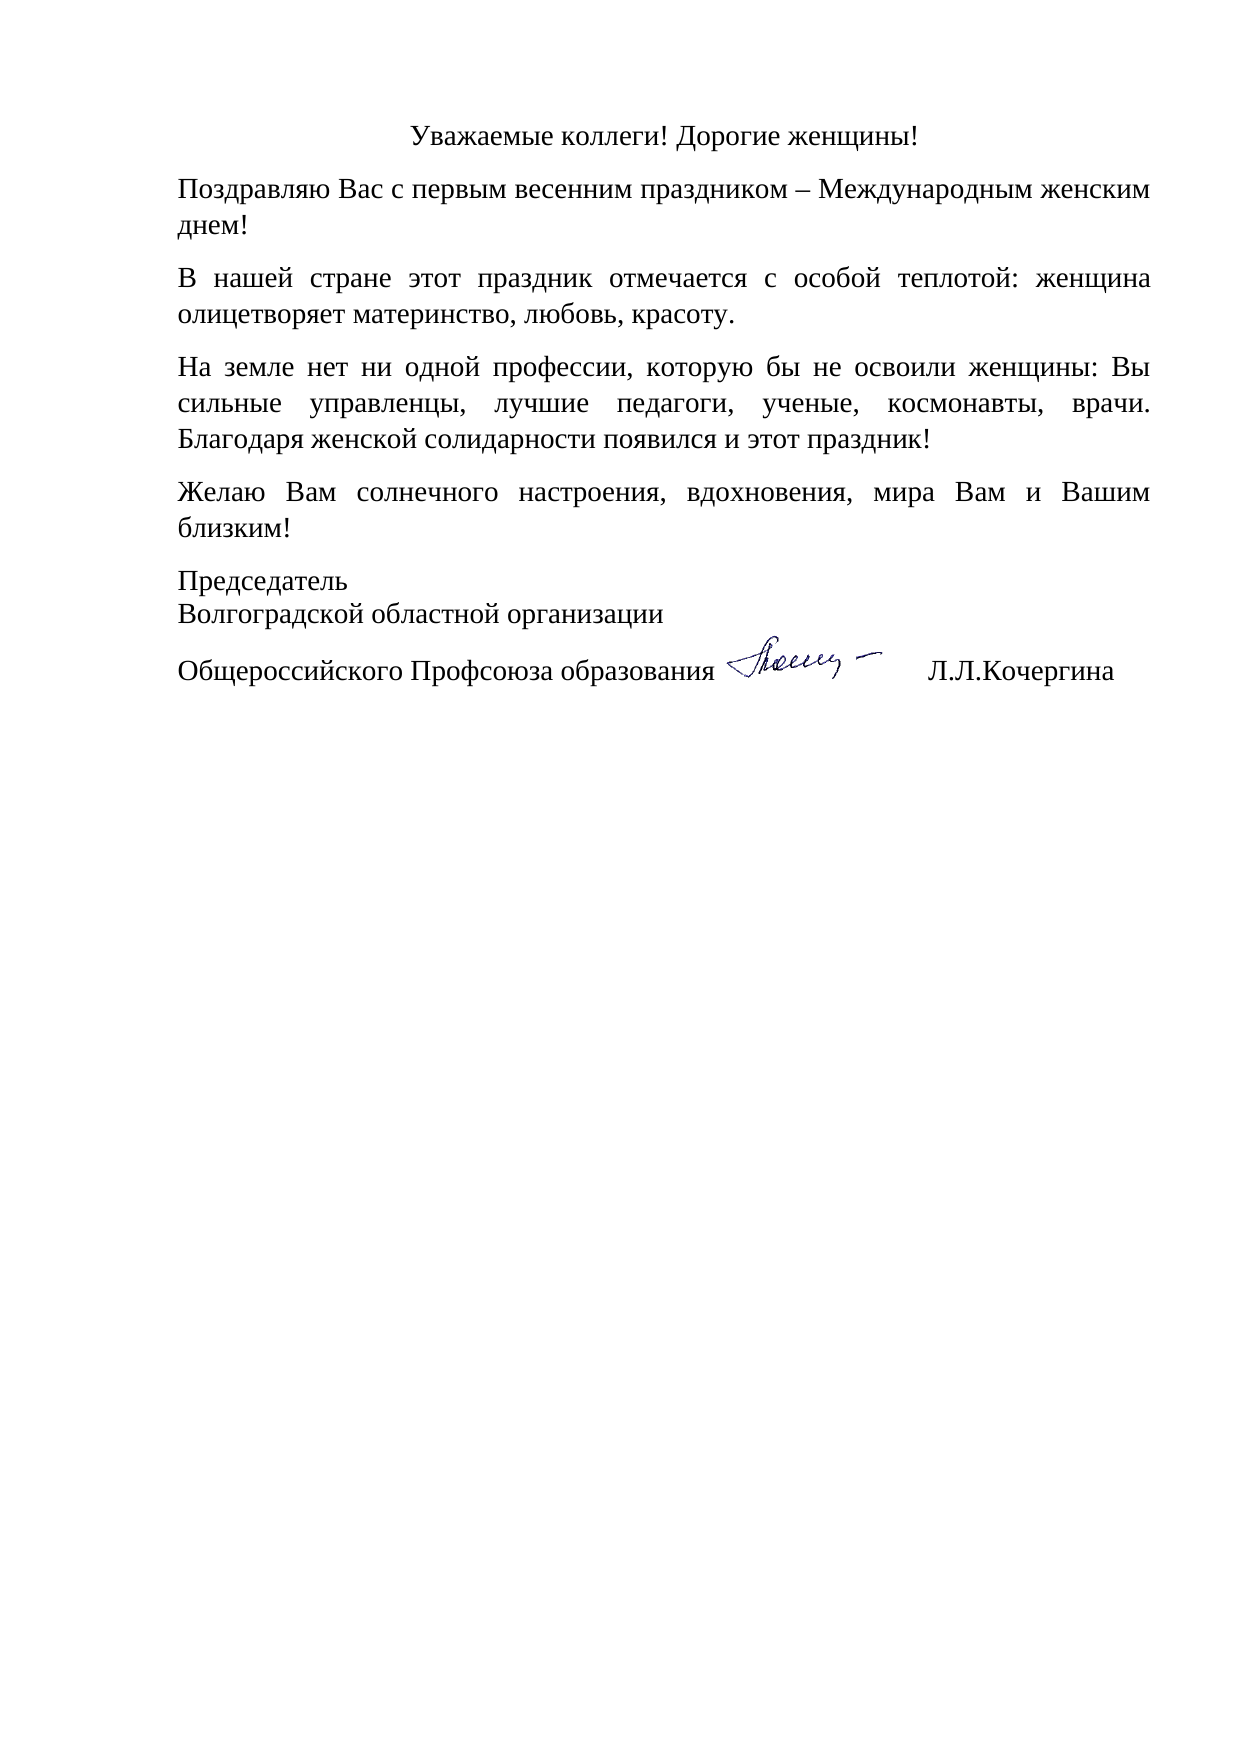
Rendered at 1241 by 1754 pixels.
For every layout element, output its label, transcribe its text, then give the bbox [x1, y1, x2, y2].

picture [722, 630, 884, 681]
text На земле нет ни одной профессии, которую бы не освоили женщины: Вы сильные управленцы, лучшие педагоги, ученые, космонавты, врачи. Благодаря женской солидарности появился и этот праздник! [177, 349, 1152, 455]
text Общероссийского Профсоюза образования Л.Л.Кочергина [177, 630, 1152, 686]
text Уважаемые коллеги! Дорогие женщины! [177, 118, 1152, 152]
text Поздравляю Вас с первым весенним праздником – Международным женским днем! [177, 171, 1152, 241]
text В нашей стране этот праздник отмечается с особой теплотой: женщина олицетворяет материнство, любовь, красоту. [177, 260, 1152, 329]
text Желаю Вам солнечного настроения, вдохновения, мира Вам и Вашим близким! [177, 474, 1152, 544]
text Волгоградской областной организации [177, 596, 1152, 630]
text Председатель [177, 563, 1152, 596]
